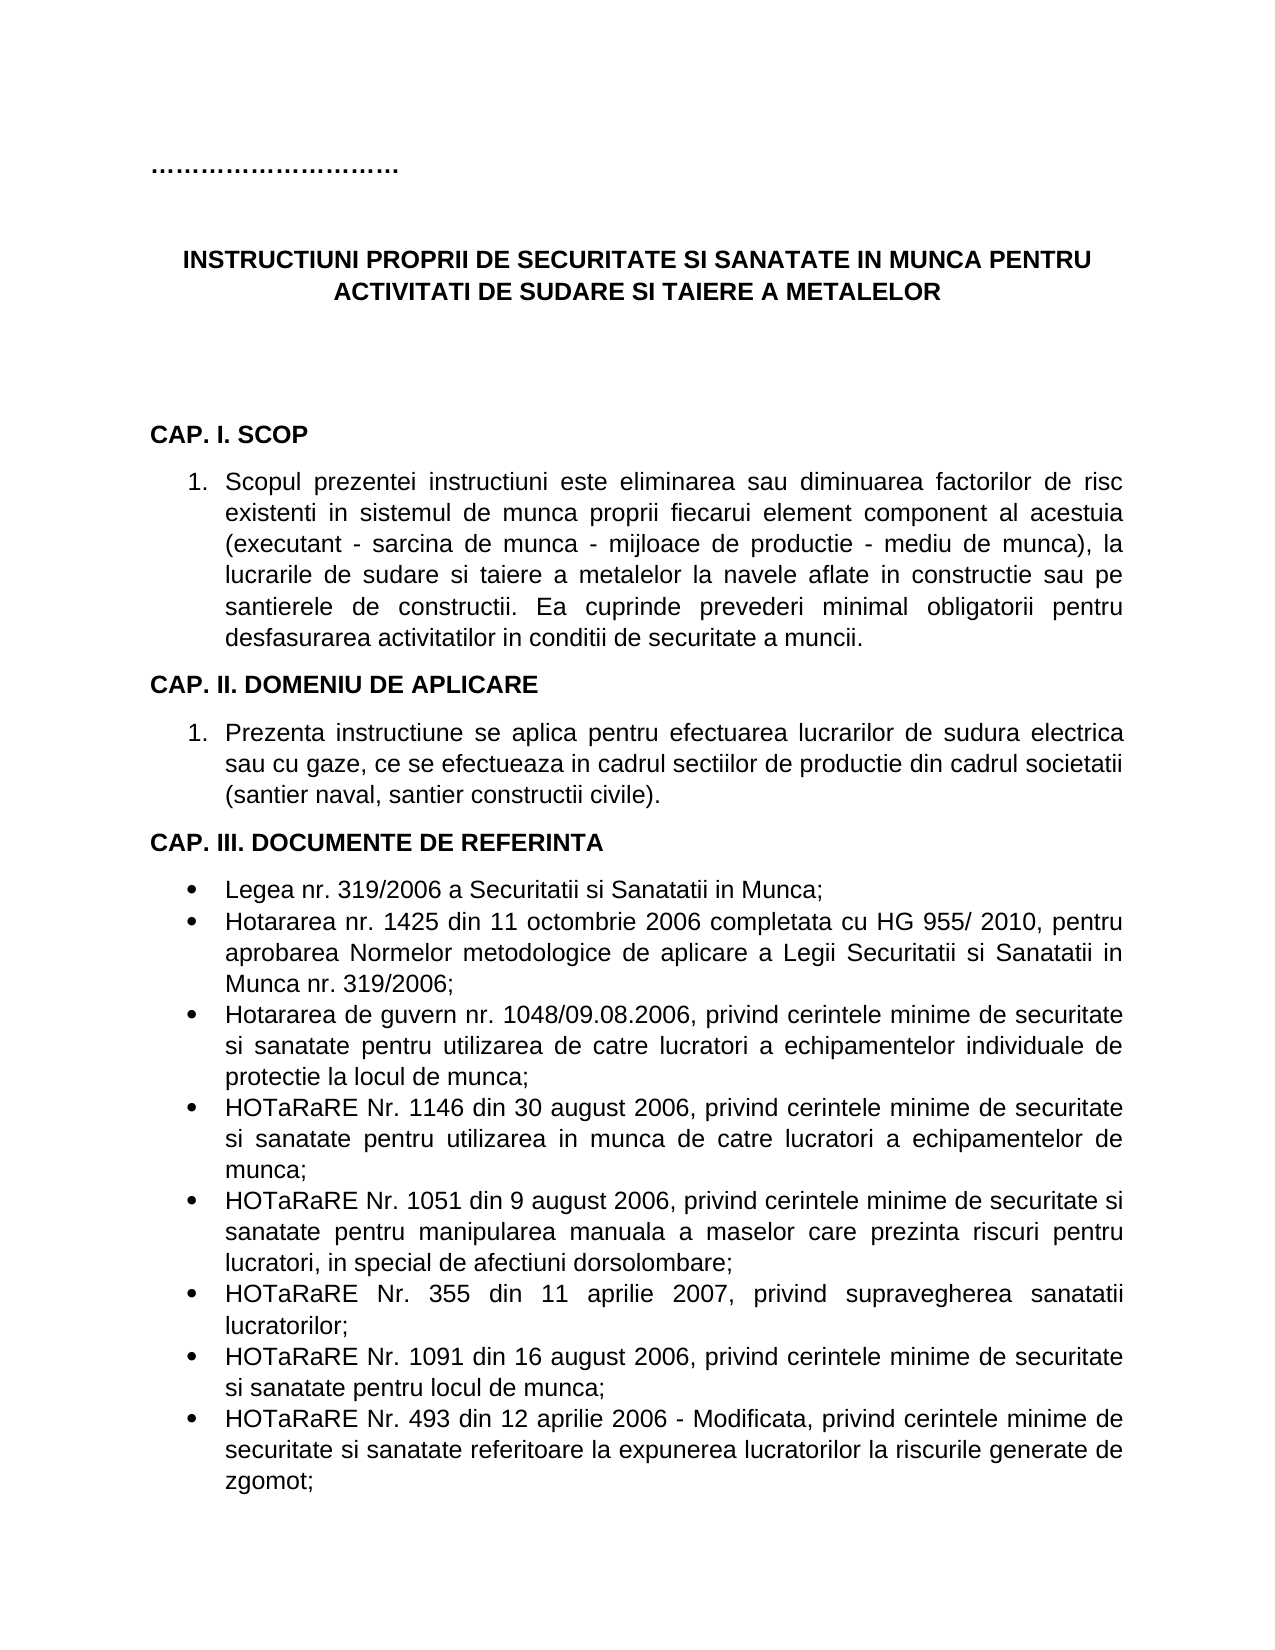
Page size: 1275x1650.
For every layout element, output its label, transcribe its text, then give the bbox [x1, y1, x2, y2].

list HOTaRaRE Nr. 355 din 11 aprilie 2007, privind supravegherea sanatatii lucratorilor; [187, 1279, 1125, 1339]
text INSTRUCTIUNI PROPRII DE SECURITATE SI SANATATE IN MUNCA PENTRU ACTIVITATI DE SUDARE SI TAIERE A METALELOR [150, 245, 1125, 305]
list HOTaRaRE Nr. 1051 din 9 august 2006, privind cerintele minime de securitate si sanatate pentru manipularea manuala a maselor care prezinta riscuri pentru lucratori, in special de afectiuni dorsolombare; [187, 1186, 1125, 1277]
text ………………………… [150, 150, 1125, 179]
text CAP. III. DOCUMENTE DE REFERINTA [150, 828, 1125, 856]
list HOTaRaRE Nr. 1091 din 16 august 2006, privind cerintele minime de securitate si sanatate pentru locul de munca; [187, 1342, 1125, 1402]
list Scopul prezentei instructiuni este eliminarea sau diminuarea factorilor de risc existenti in sistemul de munca proprii fiecarui element component al acestuia (executant - sarcina de munca - mijloace de productie - mediu de munca), la lucrarile de sudare si taiere a metalelor la navele aflate in constructie sau pe santierele de constructii. Ea cuprinde prevederi minimal obligatorii pentru desfasurarea activitatilor in conditii de securitate a muncii. [187, 467, 1125, 651]
list Legea nr. 319/2006 a Securitatii si Sanatatii in Munca; [187, 875, 1125, 904]
list HOTaRaRE Nr. 493 din 12 aprilie 2006 - Modificata, privind cerintele minime de securitate si sanatate referitoare la expunerea lucratorilor la riscurile generate de zgomot; [187, 1404, 1125, 1495]
list Hotararea nr. 1425 din 11 octombrie 2006 completata cu HG 955/ 2010, pentru aprobarea Normelor metodologice de aplicare a Legii Securitatii si Sanatatii in Munca nr. 319/2006; [187, 907, 1125, 997]
text CAP. I. SCOP [150, 419, 1125, 448]
text CAP. II. DOMENIU DE APLICARE [150, 670, 1125, 699]
list Hotararea de guvern nr. 1048/09.08.2006, privind cerintele minime de securitate si sanatate pentru utilizarea de catre lucratori a echipamentelor individuale de protectie la locul de munca; [187, 1000, 1125, 1091]
list HOTaRaRE Nr. 1146 din 30 august 2006, privind cerintele minime de securitate si sanatate pentru utilizarea in munca de catre lucratori a echipamentelor de munca; [187, 1093, 1125, 1184]
list Prezenta instructiune se aplica pentru efectuarea lucrarilor de sudura electrica sau cu gaze, ce se efectueaza in cadrul sectiilor de productie din cadrul societatii (santier naval, santier constructii civile). [187, 718, 1125, 809]
